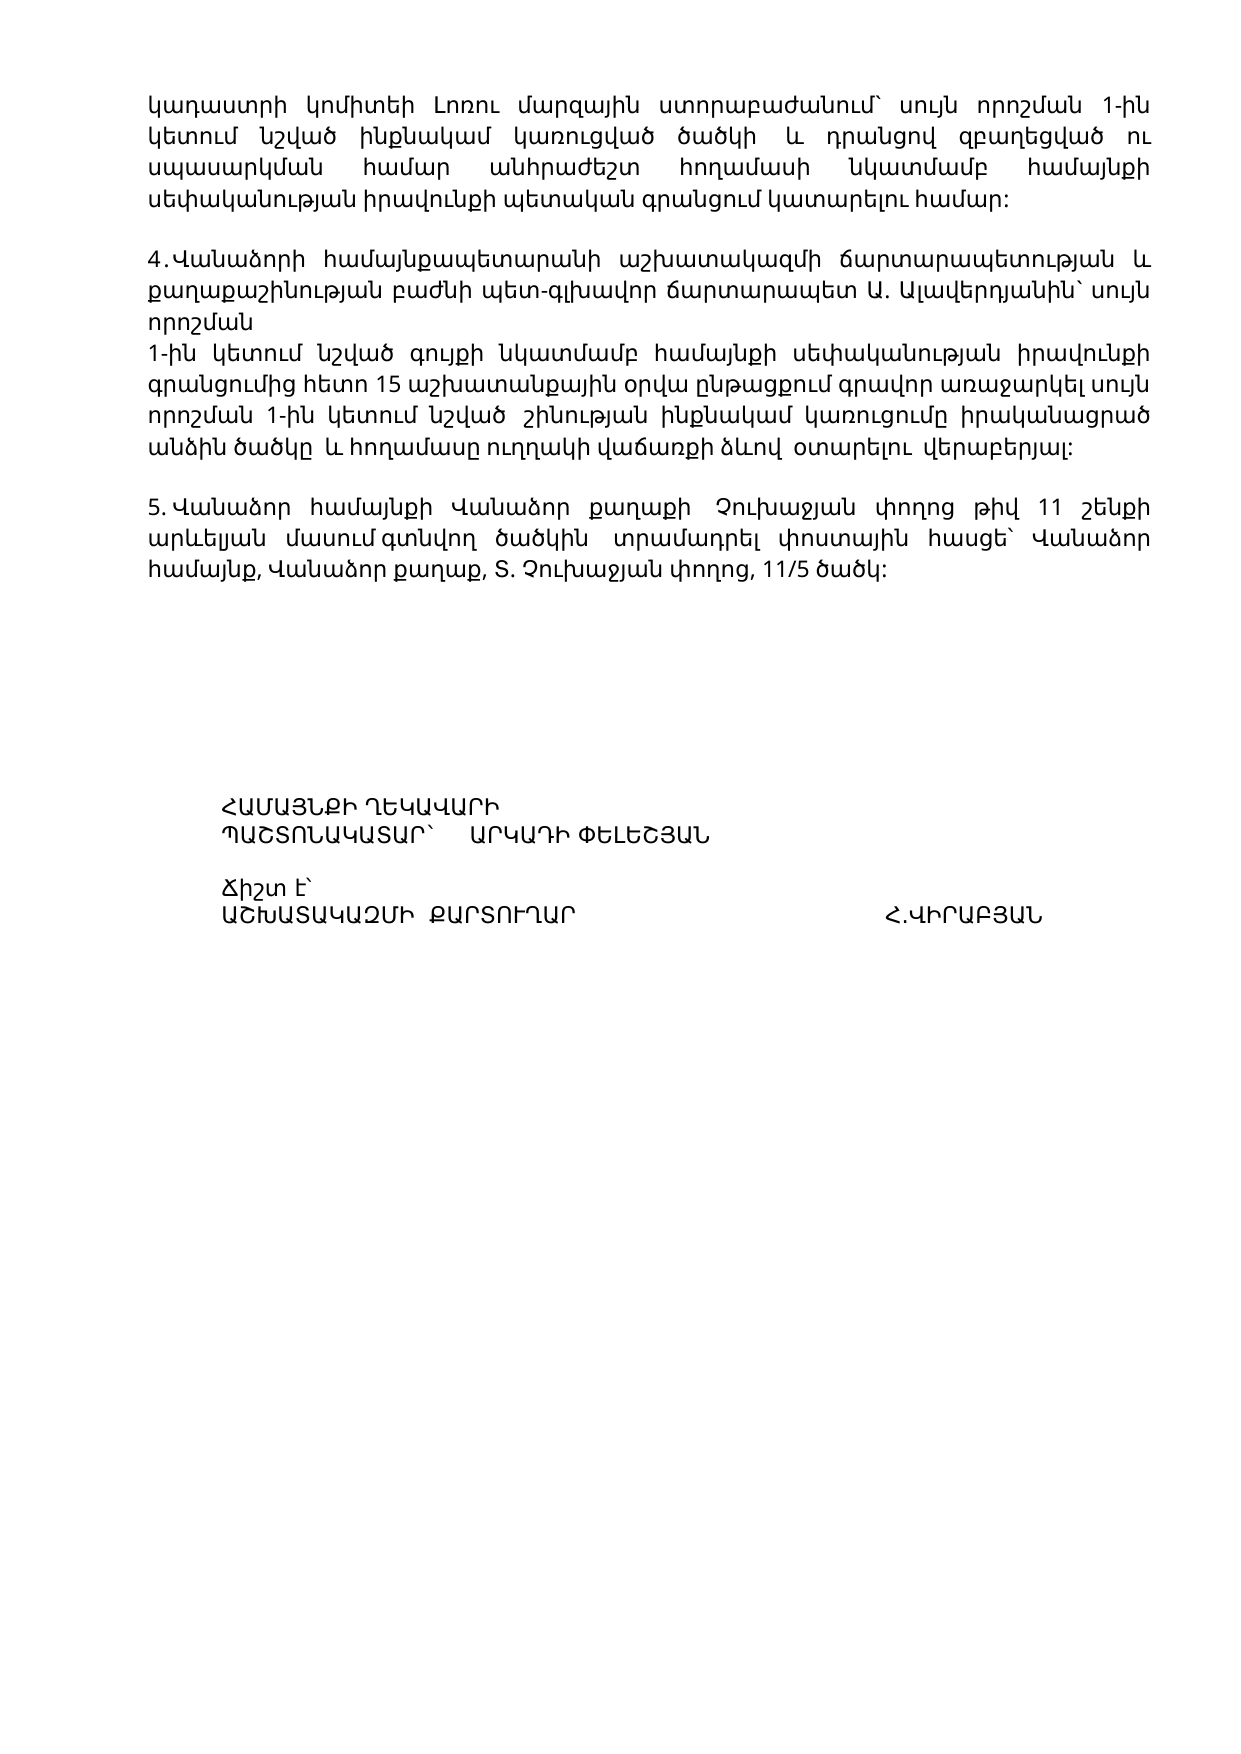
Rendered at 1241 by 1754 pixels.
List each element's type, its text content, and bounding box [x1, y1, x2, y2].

text 5. Վանաձոր համայնքի Վանաձոր քաղաքի Չուխաջյան փողոց թիվ 11 շենքի արևելյան մասում գտնվող ծածկին տրամադրել փոստային հասցե՝ Վանաձոր համայնք, Վանաձոր քաղաք, Տ. Չուխաջյան փողոց, 11/5 ծածկ: [147, 491, 1151, 584]
text ՊԱՇՏՈՆԱԿԱՏԱՐ` ԱՐԿԱԴԻ ՓԵԼԵՇՅԱՆ [147, 821, 1151, 849]
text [147, 89, 1151, 214]
text ՀԱՄԱՅՆՔԻ ՂԵԿԱՎԱՐԻ [221, 794, 1151, 821]
text ԱՇԽԱՏԱԿԱԶՄԻ ՔԱՐՏՈՒՂԱՐ Հ.ՎԻՐԱԲՅԱՆ [221, 902, 1151, 929]
text Ճիշտ է՝ [221, 876, 1151, 902]
text 4․Վանաձորի համայնքապետարանի աշխատակազմի ճարտարապետության և քաղաքաշինության բաժնի պետ-գլխավոր ճարտարապետ Ա. Ալավերդյանին` սույն որոշման 1-ին կետում նշված գույքի նկատմամբ համայնքի սեփականության իրավունքի գրանցումից հետո 15 աշխատանքային օրվա ընթացքում գրավոր առաջարկել սույն որոշման 1-ին կետում նշված շինության ինքնակամ կառուցումը իրականացրած անձին ծածկը և հողամասը ուղղակի վաճառքի ձևով օտարելու վերաբերյալ: [147, 243, 1151, 462]
